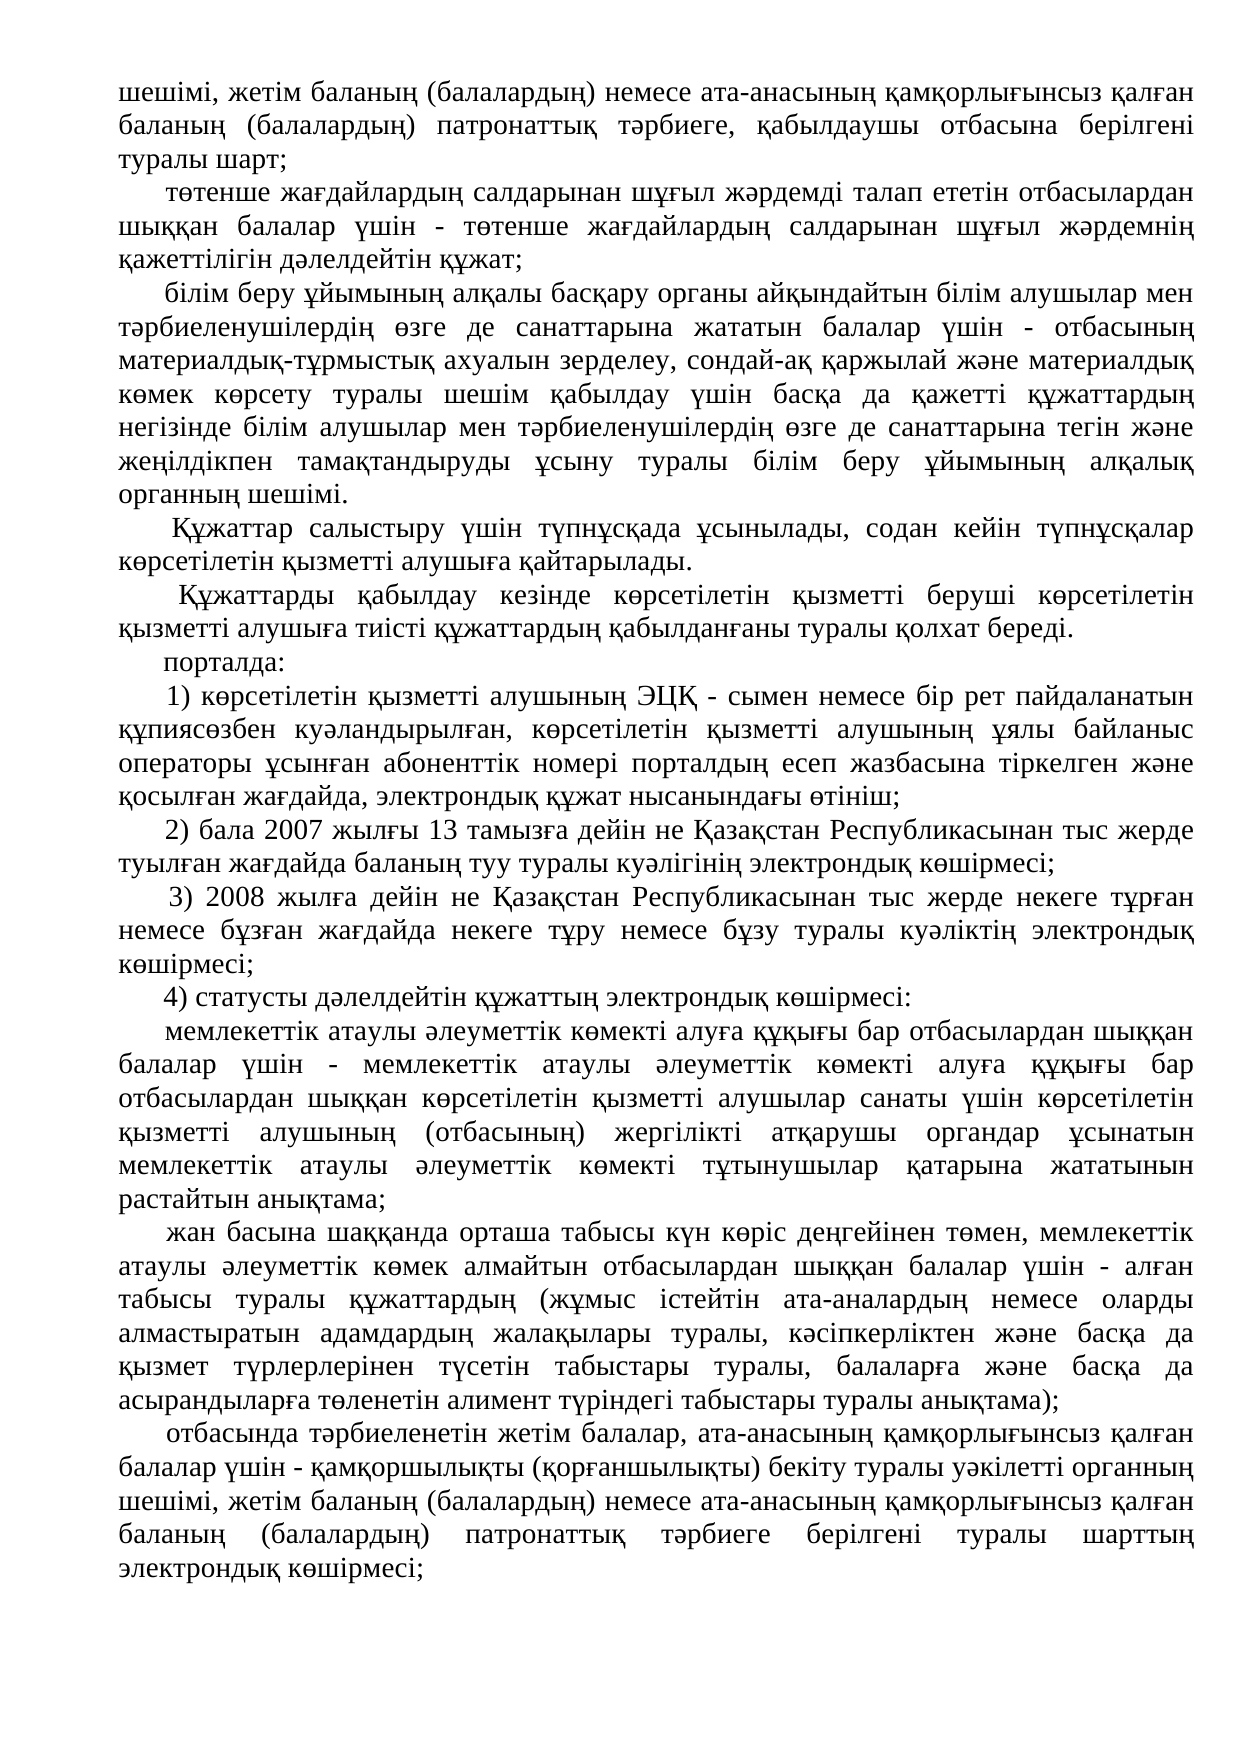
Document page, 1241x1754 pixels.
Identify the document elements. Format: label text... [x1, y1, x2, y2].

text төтенше жағдайлардың салдарынан шұғыл жәрдемді талап ететін отбасылардан шыққан балалар үшін - төтенше жағдайлардың салдарынан шұғыл жәрдемнің қажеттілігін дәлелдейтін құжат; [118, 174, 1196, 275]
text 4) статусты дәлелдейтін құжаттың электрондық көшірмесі: [118, 979, 1196, 1013]
text Құжаттарды қабылдау кезінде көрсетілетін қызметті беруші көрсетілетін қызметті алушыға тиісті құжаттардың қабылданғаны туралы қолхат береді. [118, 577, 1196, 644]
text 3) 2008 жылға дейін не Қазақстан Республикасынан тыс жерде некеге тұрған немесе бұзған жағдайда некеге тұру немесе бұзу туралы куәліктің электрондық көшірмесі; [118, 879, 1196, 979]
text мемлекеттік атаулы әлеуметтік көмекті алуға құқығы бар отбасылардан шыққан балалар үшін - мемлекеттік атаулы әлеуметтік көмекті алуға құқығы бар отбасылардан шыққан көрсетілетін қызметті алушылар санаты үшін көрсетілетін қызметті алушының (отбасының) жергілікті атқарушы органдар ұсынатын мемлекеттік атаулы әлеуметтік көмекті тұтынушылар қатарына жататынын растайтын анықтама; [118, 1013, 1196, 1214]
text порталда: [118, 644, 1196, 678]
text жан басына шаққанда орташа табысы күн көріс деңгейінен төмен, мемлекеттік атаулы әлеуметтік көмек алмайтын отбасылардан шыққан балалар үшін - алған табысы туралы құжаттардың (жұмыс істейтін ата-аналардың немесе оларды алмастыратын адамдардың жалақылары туралы, кәсіпкерліктен және басқа да қызмет түрлерлерінен түсетін табыстары туралы, балаларға және басқа да асырандыларға төленетін алимент түріндегі табыстары туралы анықтама); [118, 1214, 1196, 1416]
text 2) бала 2007 жылғы 13 тамызға дейін не Қазақстан Республикасынан тыс жерде туылған жағдайда баланың туу туралы куәлігінің электрондық көшірмесі; [118, 812, 1196, 879]
text отбасында тәрбиеленетін жетім балалар, ата-анасының қамқорлығынсыз қалған балалар үшін - қамқоршылықты (қорғаншылықты) бекіту туралы уәкілетті органның шешімі, жетім баланың (балалардың) немесе ата-анасының қамқорлығынсыз қалған баланың (балалардың) патронаттық тәрбиеге берілгені туралы шарттың электрондық көшірмесі; [118, 1416, 1196, 1583]
text білім беру ұйымының алқалы басқару органы айқындайтын білім алушылар мен тәрбиеленушілердің өзге де санаттарына жататын балалар үшін - отбасының материалдық-тұрмыстық ахуалын зерделеу, сондай-ақ қаржылай және материалдық көмек көрсету туралы шешім қабылдау үшін басқа да қажетті құжаттардың негізінде білім алушылар мен тәрбиеленушілердің өзге де санаттарына тегін және жеңілдікпен тамақтандыруды ұсыну туралы білім беру ұйымының алқалық органның шешімі. [118, 275, 1196, 510]
text Құжаттар салыстыру үшiн түпнұсқада ұсынылады, содан кейiн түпнұсқалар көрсетілетін қызметті алушыға қайтарылады. [118, 510, 1196, 577]
text 1) көрсетілетін қызметті алушының ЭЦҚ - сымен немесе бір рет пайдаланатын құпиясөзбен куәландырылған, көрсетілетін қызметті алушының ұялы байланыс операторы ұсынған абоненттік номері порталдың есеп жазбасына тіркелген және қосылған жағдайда, электрондық құжат нысанындағы өтініш; [118, 678, 1196, 812]
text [118, 74, 1196, 174]
